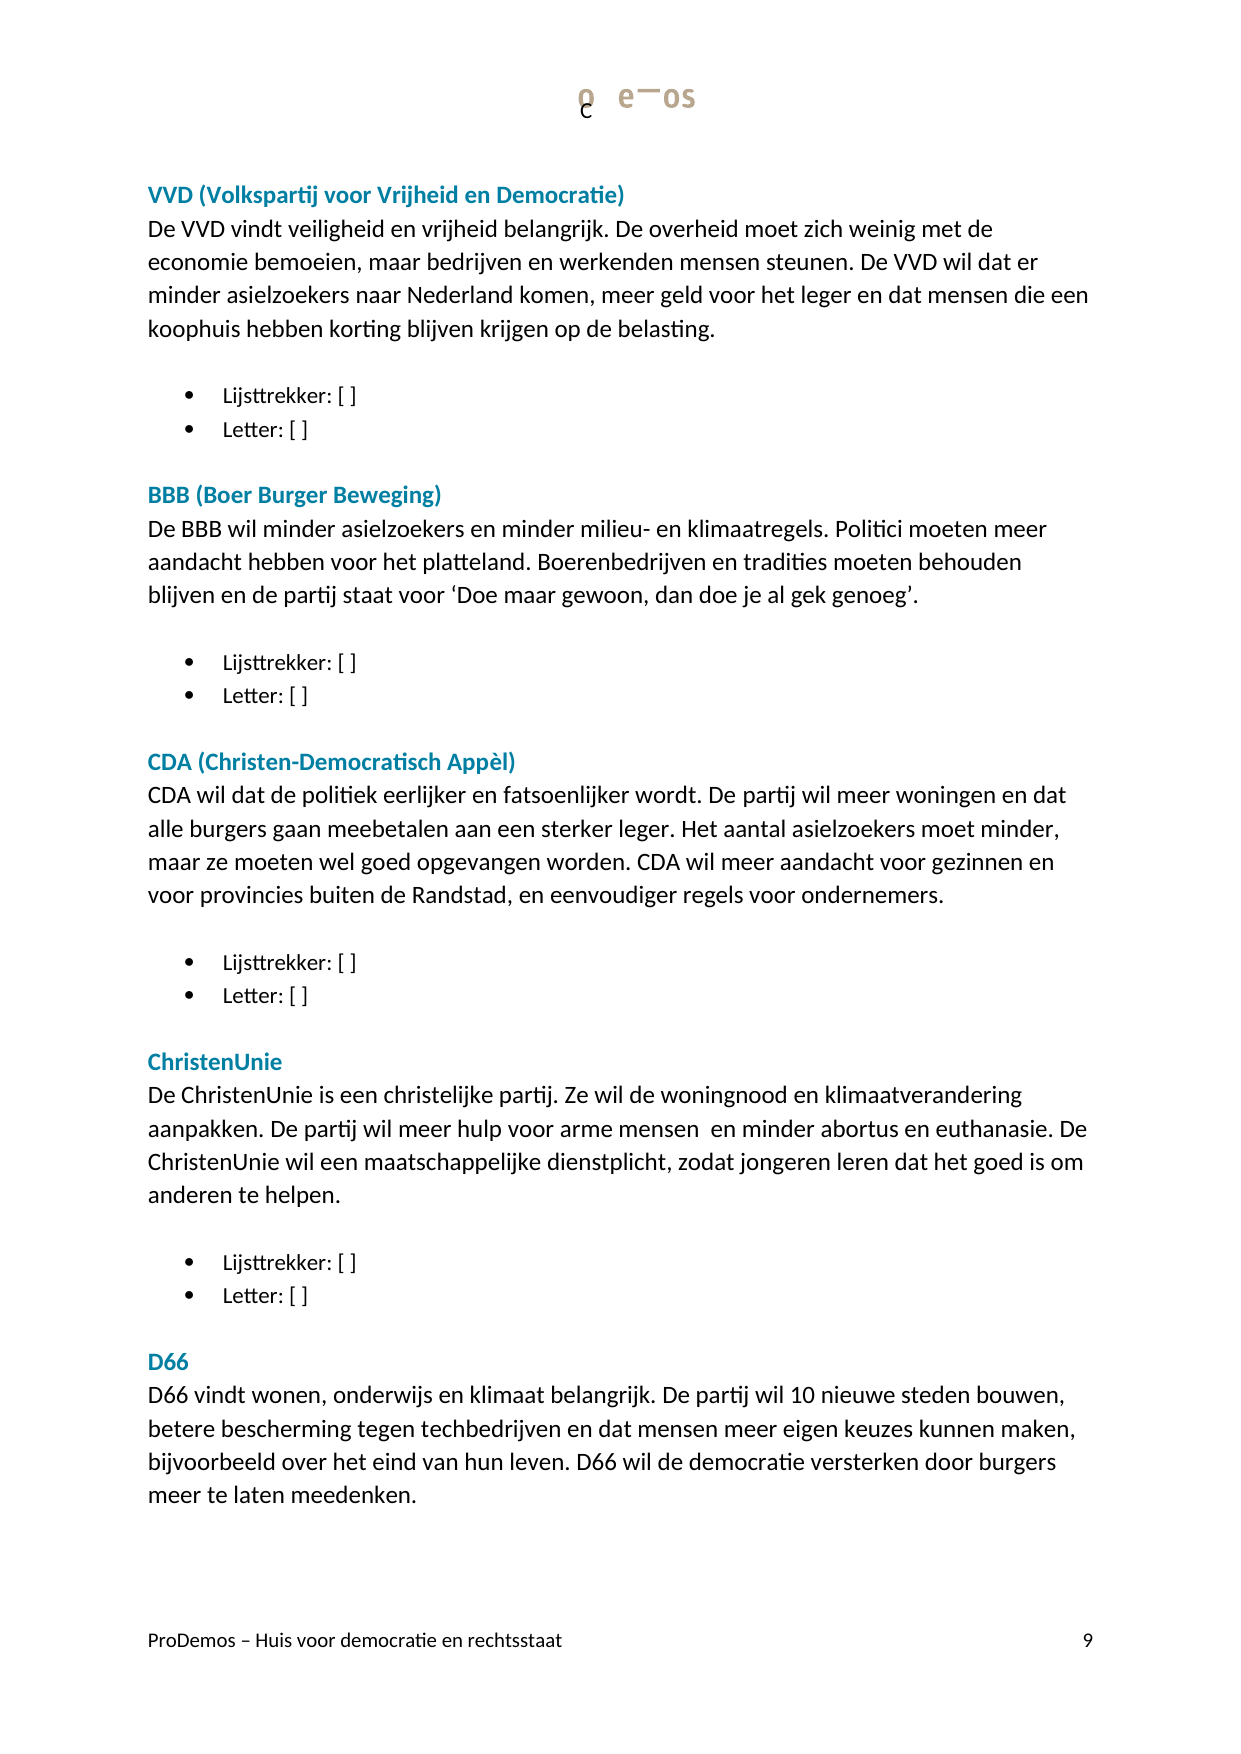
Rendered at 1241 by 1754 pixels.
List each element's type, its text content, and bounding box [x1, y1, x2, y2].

list Lijsttrekker: [ ] [185, 644, 1092, 677]
list Lijsttrekker: [ ] [185, 377, 1092, 411]
subtitle ChristenUnie [148, 1044, 1092, 1077]
text De VVD vindt veiligheid en vrijheid belangrijk. De overheid moet zich weinig met de economie bemoeien, maar bedrijven en werkenden mensen steunen. De VVD wil dat er minder asielzoekers naar Nederland komen, meer geld voor het leger en dat mensen die een koophuis hebben korting blijven krijgen op de belasting. [148, 211, 1092, 344]
subtitle D66 [148, 1344, 1092, 1377]
text D66 vindt wonen, onderwijs en klimaat belangrijk. De partij wil 10 nieuwe steden bouwen, betere bescherming tegen techbedrijven en dat mensen meer eigen keuzes kunnen maken, bijvoorbeeld over het eind van hun leven. D66 wil de democratie versterken door burgers meer te laten meedenken. [148, 1377, 1092, 1511]
list Lijsttrekker: [ ] [185, 1244, 1092, 1277]
subtitle BBB (Boer Burger Beweging) [148, 477, 1092, 511]
text De BBB wil minder asielzoekers en minder milieu- en klimaatregels. Politici moeten meer aandacht hebben voor het platteland. Boerenbedrijven en tradities moeten behouden blijven en de partij staat voor ‘Doe maar gewoon, dan doe je al gek genoeg’. [148, 511, 1092, 611]
text De ChristenUnie is een christelijke partij. Ze wil de woningnood en klimaatverandering aanpakken. De partij wil meer hulp voor arme mensen en minder abortus en euthanasie. De ChristenUnie wil een maatschappelijke dienstplicht, zodat jongeren leren dat het goed is om anderen te helpen. [148, 1077, 1092, 1211]
list Letter: [ ] [185, 677, 1092, 711]
list Letter: [ ] [185, 411, 1092, 444]
subtitle VVD (Volkspartij voor Vrijheid en Democratie) [148, 177, 1092, 211]
list Lijsttrekker: [ ] [185, 944, 1092, 977]
list Letter: [ ] [185, 977, 1092, 1011]
list Letter: [ ] [185, 1277, 1092, 1311]
subtitle CDA (Christen-Democratisch Appèl) [148, 744, 1092, 777]
text CDA wil dat de politiek eerlijker en fatsoenlijker wordt. De partij wil meer woningen en dat alle burgers gaan meebetalen aan een sterker leger. Het aantal asielzoekers moet minder, maar ze moeten wel goed opgevangen worden. CDA wil meer aandacht voor gezinnen en voor provincies buiten de Randstad, en eenvoudiger regels voor ondernemers. [148, 777, 1092, 911]
